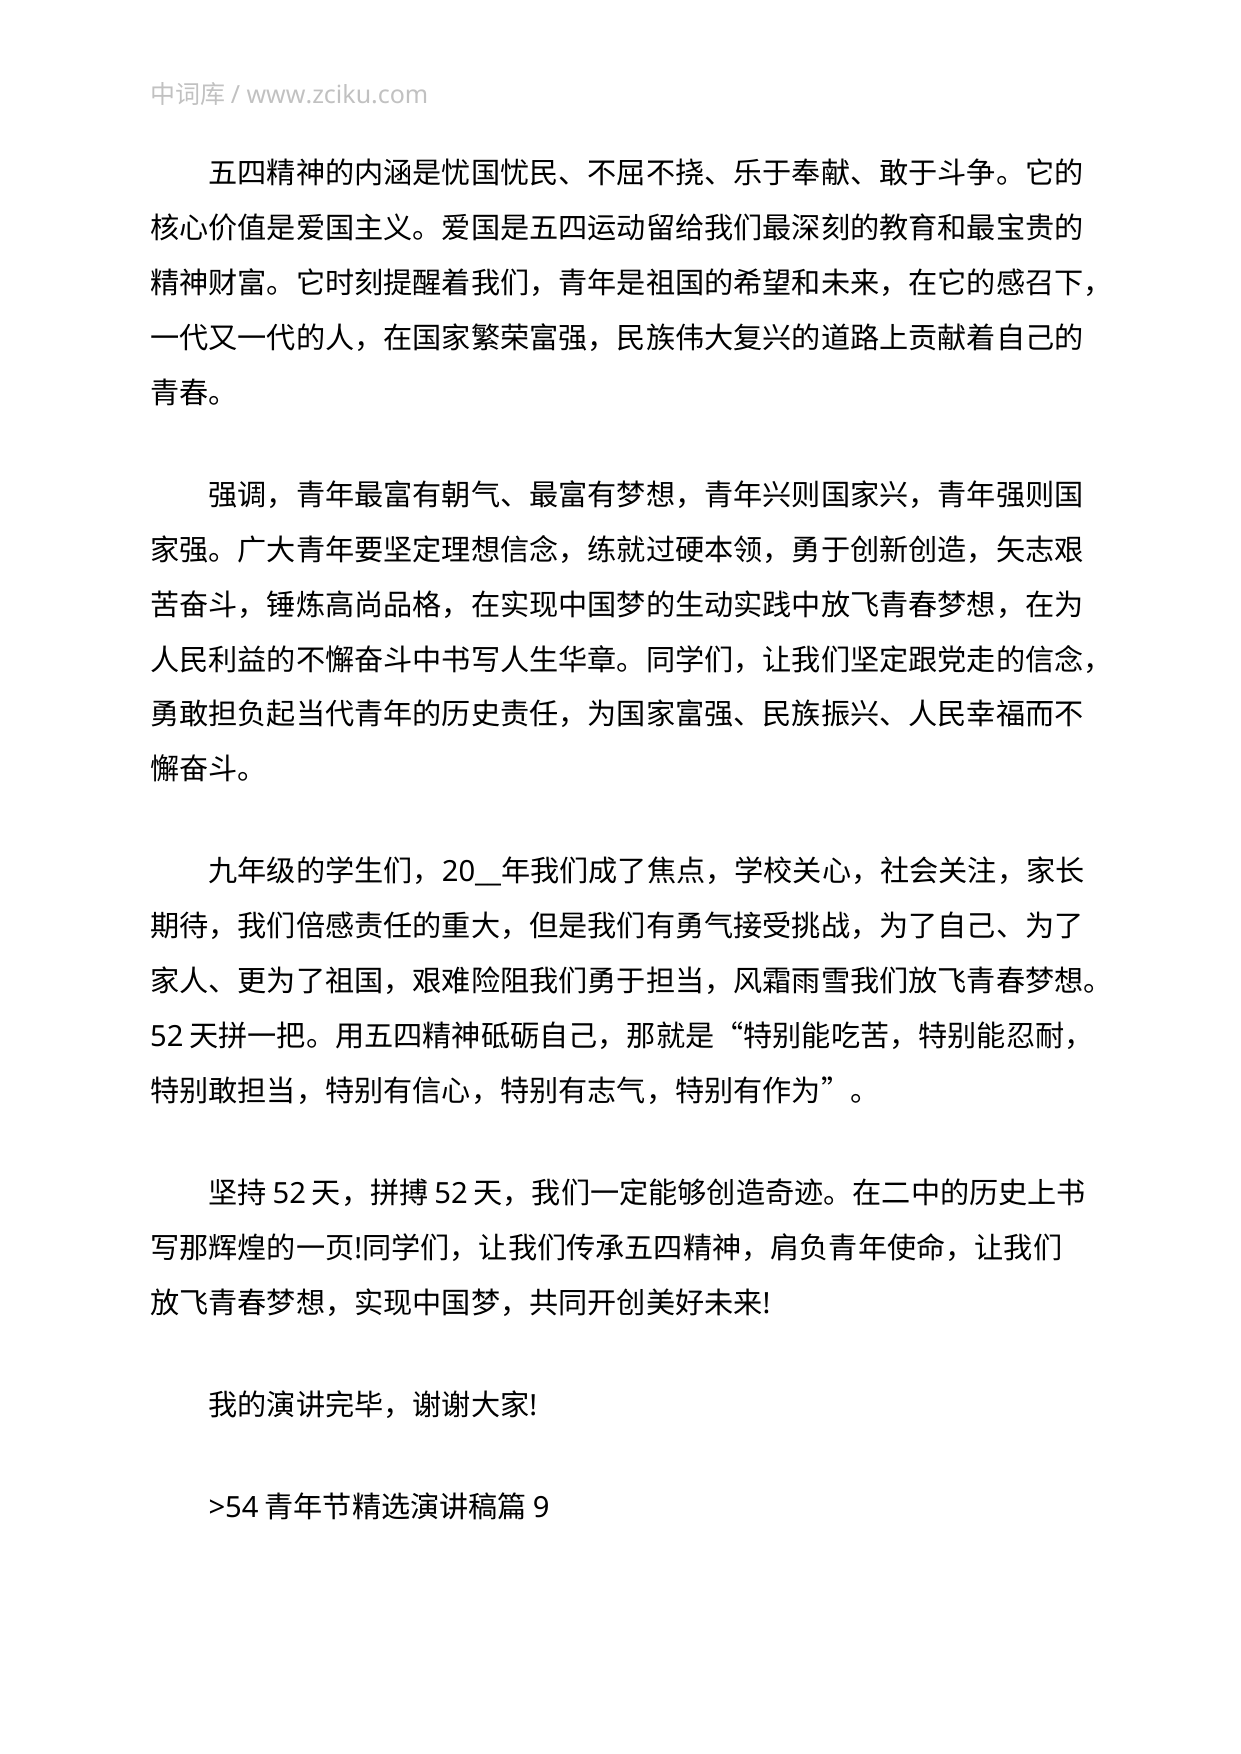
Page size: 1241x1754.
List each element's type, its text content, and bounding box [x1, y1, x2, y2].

text 坚持52天，拼搏52天，我们一定能够创造奇迹。在二中的历史上书写那辉煌的一页!同学们，让我们传承五四精神，肩负青年使命，让我们放飞青春梦想，实现中国梦，共同开创美好未来! [150, 1169, 1090, 1322]
text 强调，青年最富有朝气、最富有梦想，青年兴则国家兴，青年强则国家强。广大青年要坚定理想信念，练就过硬本领，勇于创新创造，矢志艰苦奋斗，锤炼高尚品格，在实现中国梦的生动实践中放飞青春梦想，在为人民利益的不懈奋斗中书写人生华章。同学们，让我们坚定跟党走的信念，勇敢担负起当代青年的历史责任，为国家富强、民族振兴、人民幸福而不懈奋斗。 [150, 471, 1090, 788]
text 我的演讲完毕，谢谢大家! [150, 1381, 1090, 1423]
text 九年级的学生们，20__年我们成了焦点，学校关心，社会关注，家长期待，我们倍感责任的重大，但是我们有勇气接受挑战，为了自己、为了家人、更为了祖国，艰难险阻我们勇于担当，风霜雨雪我们放飞青春梦想。52天拼一把。用五四精神砥砺自己，那就是“特别能吃苦，特别能忍耐，特别敢担当，特别有信心，特别有志气，特别有作为”。 [150, 848, 1090, 1110]
text >54青年节精选演讲稿篇9 [150, 1483, 1090, 1526]
text 五四精神的内涵是忧国忧民、不屈不挠、乐于奉献、敢于斗争。它的核心价值是爱国主义。爱国是五四运动留给我们最深刻的教育和最宝贵的精神财富。它时刻提醒着我们，青年是祖国的希望和未来，在它的感召下，一代又一代的人，在国家繁荣富强，民族伟大复兴的道路上贡献着自己的青春。 [150, 150, 1090, 412]
